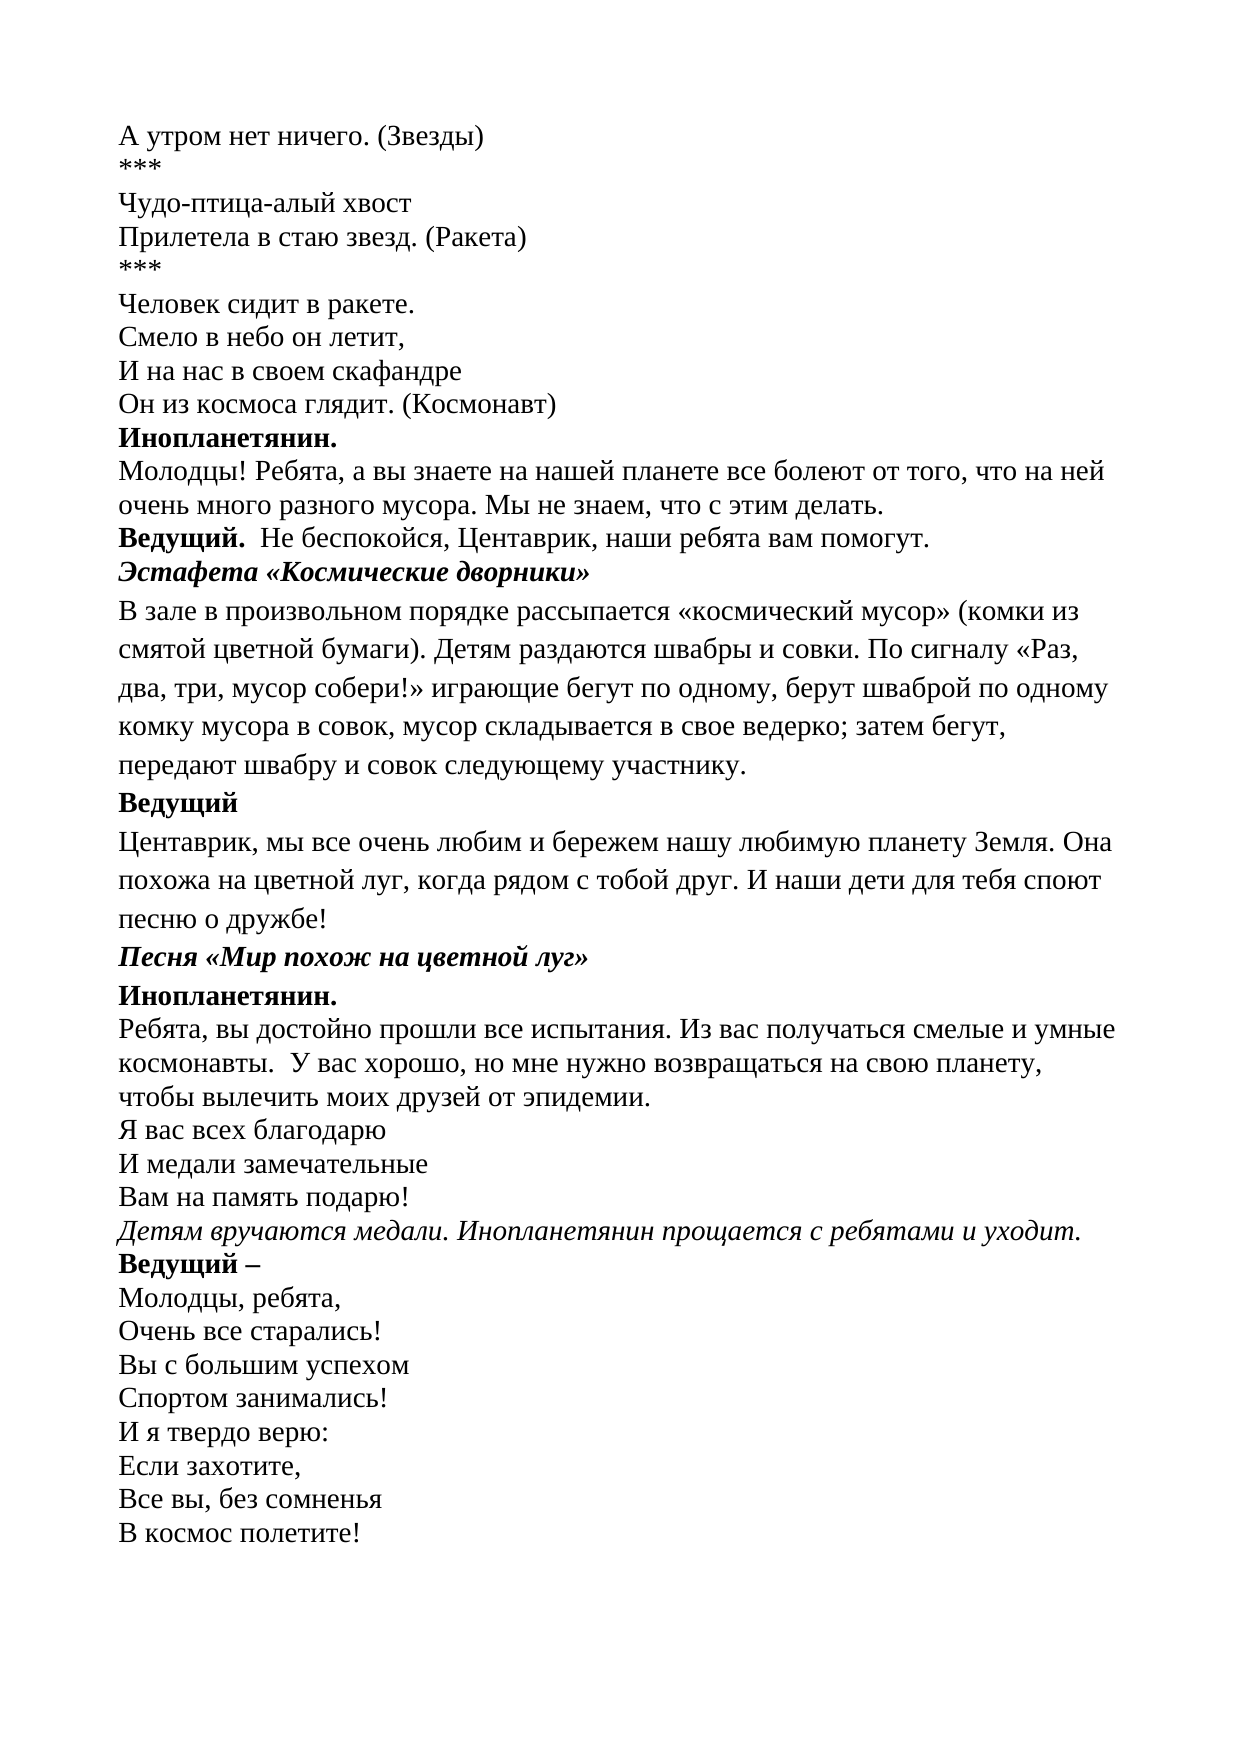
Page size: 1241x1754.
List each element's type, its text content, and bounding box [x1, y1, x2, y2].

text Инопланетянин. [118, 978, 1122, 1012]
text Центаврик, мы все очень любим и бережем нашу любимую планету Земля. Она похожа на цветной луг, когда рядом с тобой друг. И наши дети для тебя споют песню о дружбе! [118, 824, 1122, 934]
text Ведущий [118, 785, 1122, 819]
text А утром нет ничего. (Звезды) *** Чудо-птица-алый хвост [118, 118, 1122, 219]
text Он из космоса глядит. (Космонавт) Инопланетянин. [118, 386, 1122, 453]
text Эстафета «Космические дворники» В зале в произвольном порядке рассыпается «космический мусор» (комки из смятой цветной бумаги). Детям раздаются швабры и совки. По сигналу «Раз, два, три, мусор собери!» играющие бегут по одному, берут шваброй по одному комку мусора в совок, мусор складывается в свое ведерко; затем бегут, передают швабру и совок следующему участнику. [118, 554, 1122, 780]
text Ведущий – Молодцы, ребята, Очень все старались! Вы с большим успехом Спортом занимались! И я твердо верю: Если захотите, Все вы, без сомненья В космос полетите! [118, 1246, 1122, 1548]
text Смело в небо он летит, [118, 319, 1122, 353]
text Прилетела в стаю звезд. (Ракета) *** Человек сидит в ракете. [118, 219, 1122, 319]
text Ведущий. Не беспокойся, Центаврик, наши ребята вам помогут. [118, 521, 1122, 554]
text Песня «Мир похож на цветной луг» [118, 939, 1122, 973]
text Ребята, вы достойно прошли все испытания. Из вас получаться смелые и умные космонавты. У вас хорошо, но мне нужно возвращаться на свою планету, чтобы вылечить моих друзей от эпидемии. [118, 1012, 1122, 1112]
text Я вас всех благодарю И медали замечательные Вам на память подарю! [118, 1112, 1122, 1213]
text Молодцы! Ребята, а вы знаете на нашей планете все болеют от того, что на ней очень много разного мусора. Мы не знаем, что с этим делать. [118, 453, 1122, 521]
text Детям вручаются медали. Инопланетянин прощается с ребятами и уходит. [118, 1213, 1122, 1246]
text И на нас в своем скафандре [118, 353, 1122, 386]
